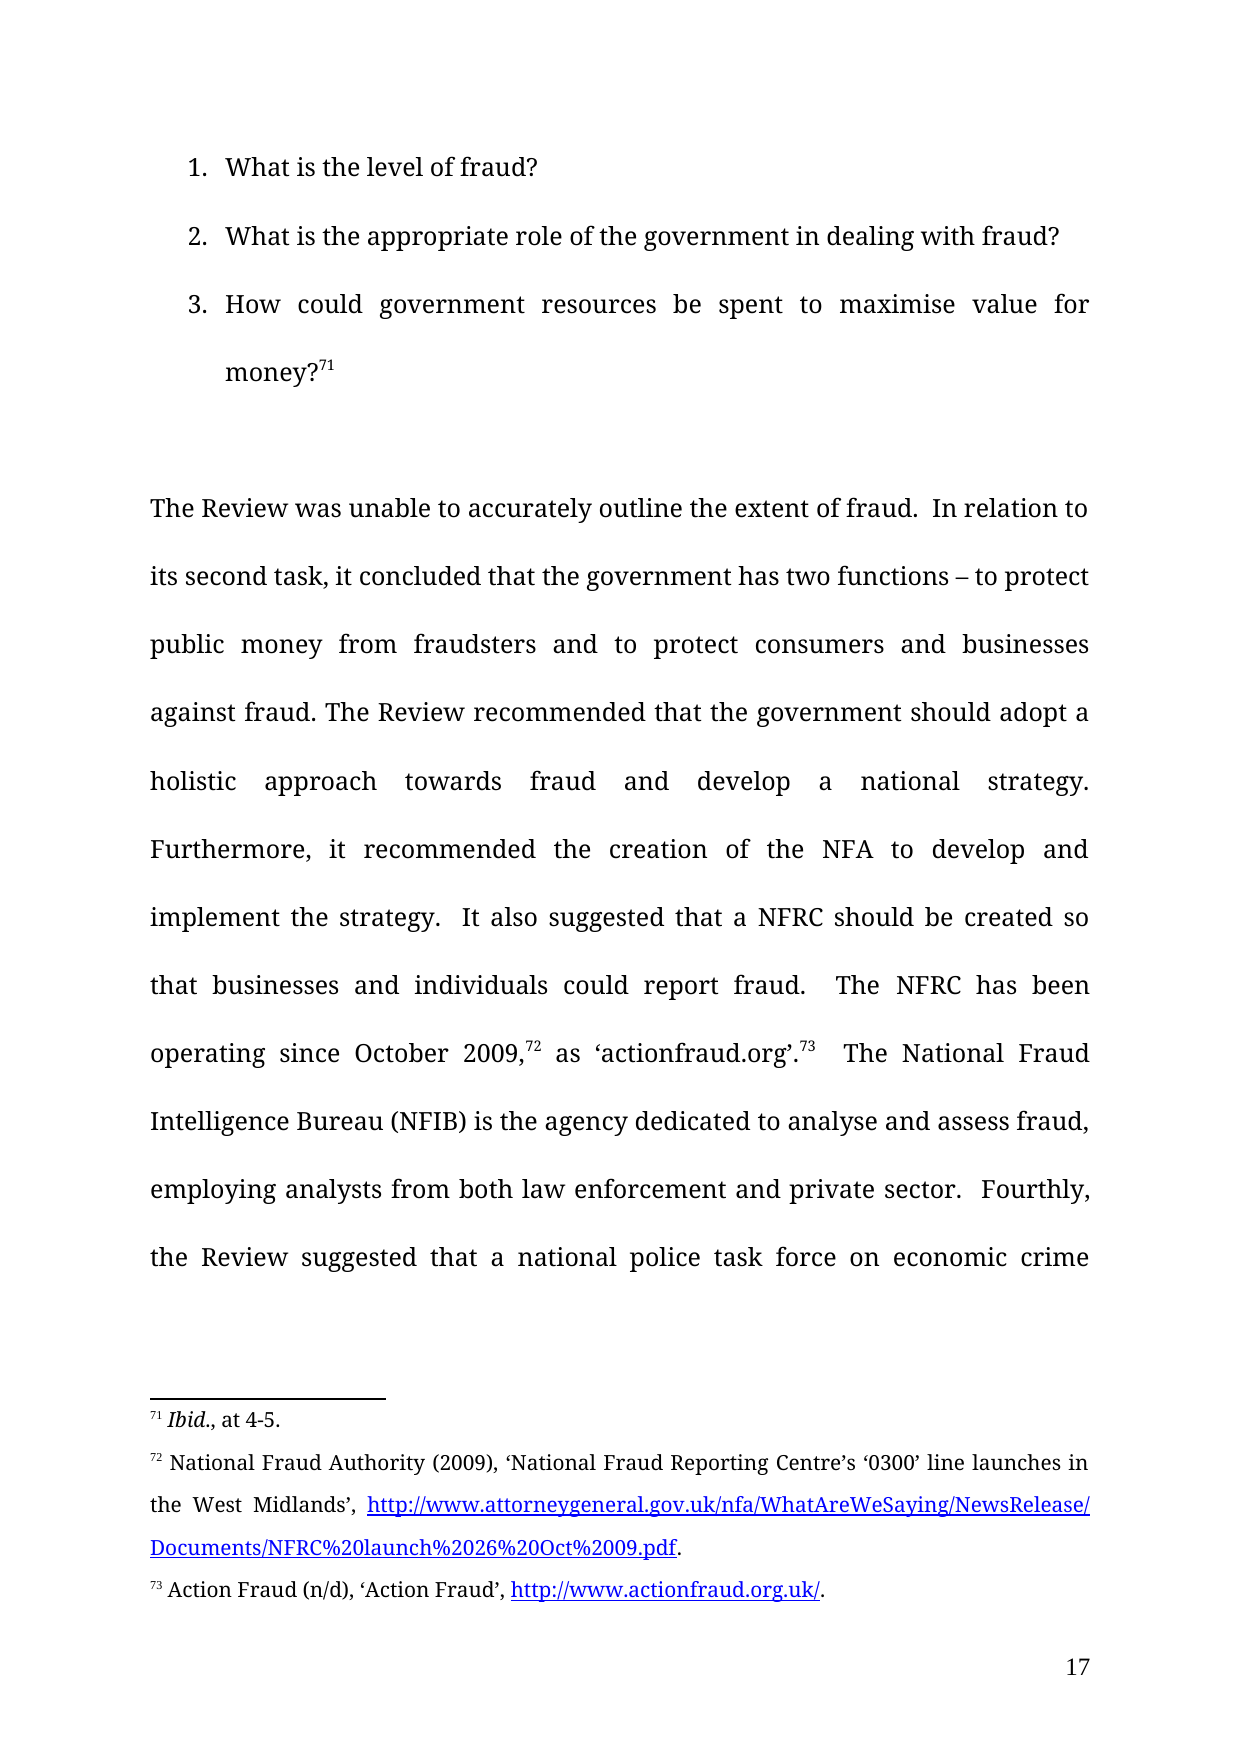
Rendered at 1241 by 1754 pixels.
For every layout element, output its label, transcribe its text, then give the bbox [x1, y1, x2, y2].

list What is the appropriate role of the government in dealing with fraud? [187, 218, 1090, 252]
list What is the level of fraud? [187, 150, 1090, 184]
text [150, 491, 1090, 1274]
list How could government resources be spent to maximise value for money? [187, 286, 1090, 388]
